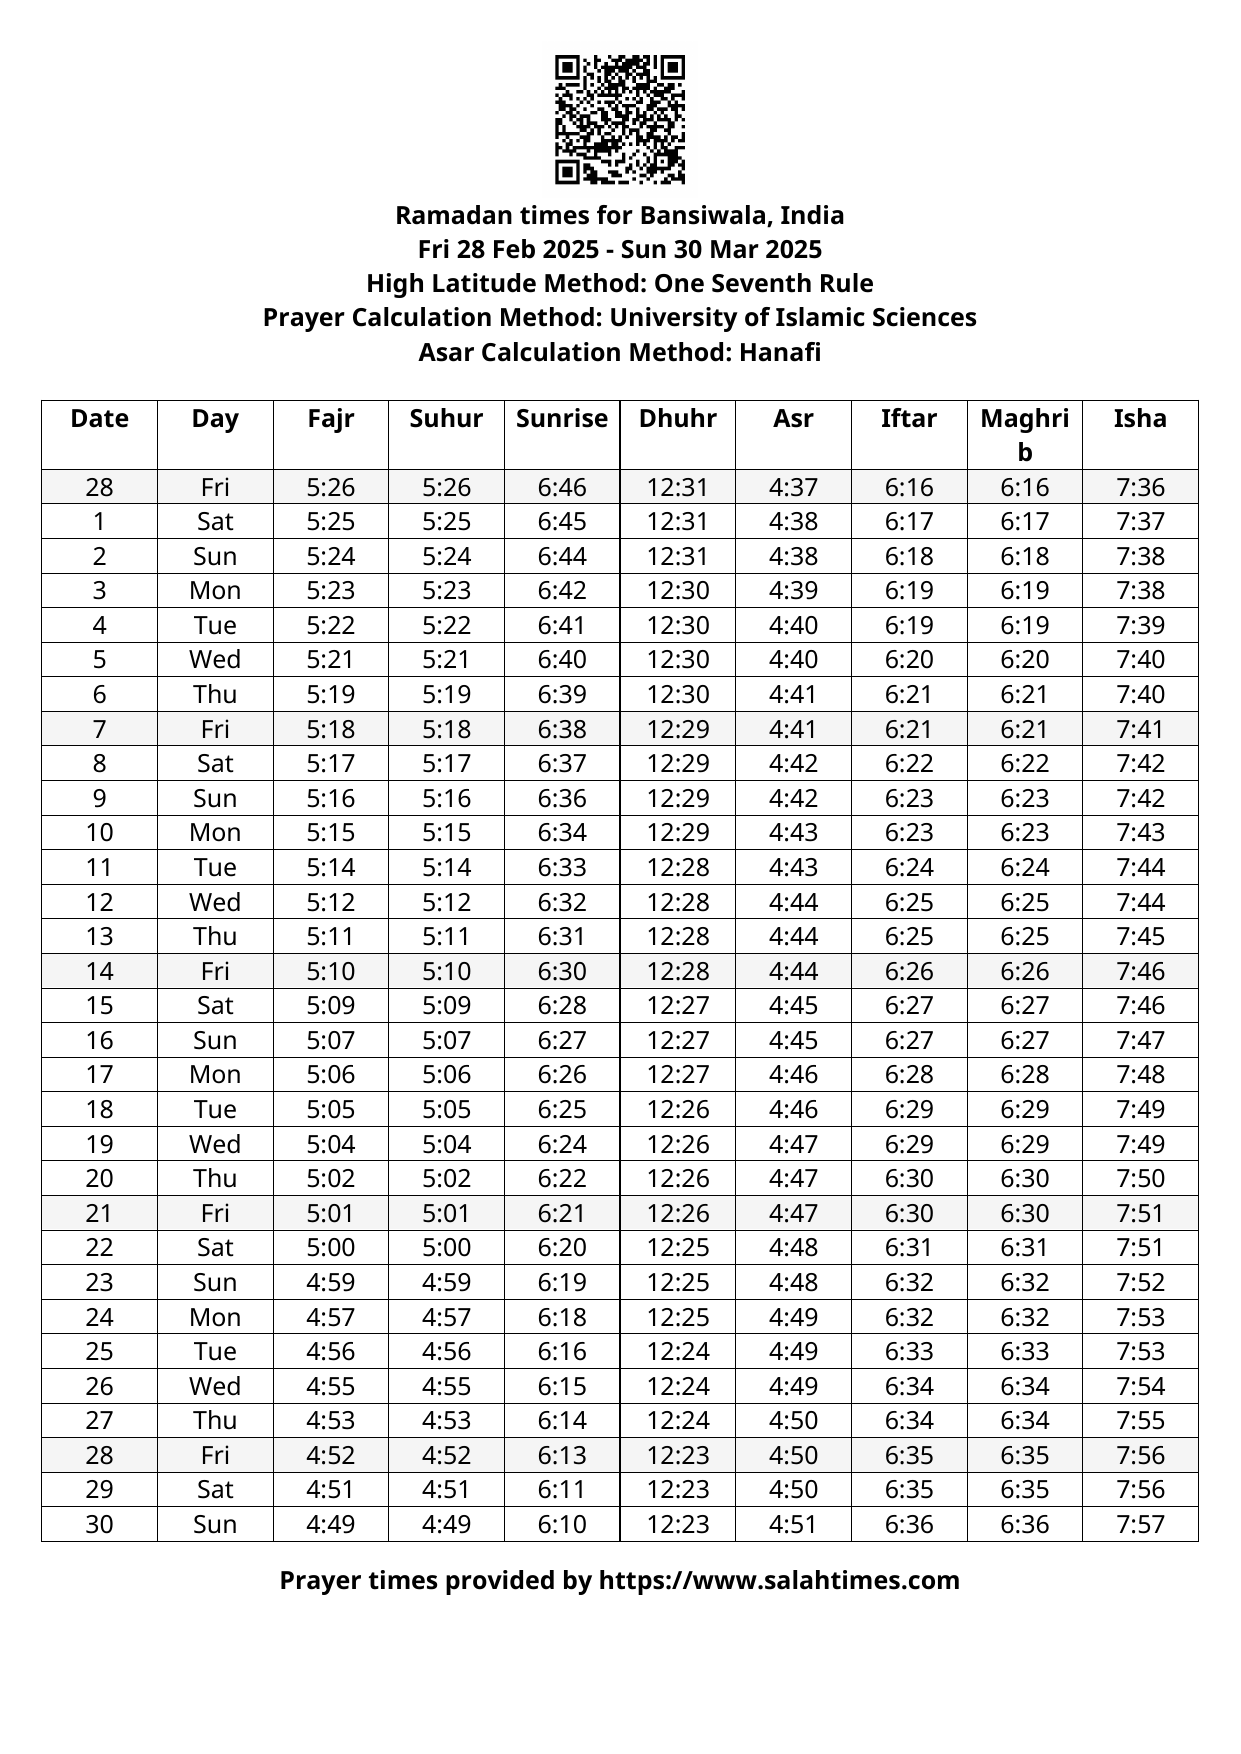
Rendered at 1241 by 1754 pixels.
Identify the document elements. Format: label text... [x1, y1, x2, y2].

table_cell 6:29 [968, 1127, 1082, 1160]
table_cell 15 [42, 989, 157, 1022]
table_cell 7:54 [1083, 1369, 1198, 1402]
table_cell 6:30 [852, 1196, 967, 1229]
table_cell 6:24 [968, 850, 1082, 884]
table_cell 4:47 [736, 1127, 851, 1160]
table_cell 12:30 [621, 608, 735, 642]
table_cell 6:31 [505, 919, 619, 953]
table_header Asr [736, 401, 851, 469]
table_cell 27 [42, 1404, 157, 1437]
table_cell 4:53 [274, 1404, 388, 1437]
table_cell 5:07 [389, 1023, 504, 1057]
table_cell 12:28 [621, 850, 735, 884]
table_cell 4:59 [389, 1265, 504, 1299]
table_cell 1 [42, 504, 157, 538]
table_cell 5:12 [389, 885, 504, 918]
table_cell 7:38 [1083, 574, 1198, 607]
table_cell 12:24 [621, 1334, 735, 1368]
table_cell 6:28 [968, 1058, 1082, 1091]
table_cell 5:17 [389, 746, 504, 780]
table_cell 12:31 [621, 504, 735, 538]
table_cell 6:20 [505, 1231, 619, 1264]
table_cell 5:21 [389, 643, 504, 676]
text High Latitude Method: One Seventh Rule [42, 266, 1198, 300]
table_cell 6:27 [852, 1023, 967, 1057]
table_cell Thu [158, 919, 273, 953]
table_cell 4:51 [736, 1507, 851, 1541]
table_cell 7:46 [1083, 989, 1198, 1022]
table_cell 6:23 [852, 816, 967, 849]
table_cell 4:45 [736, 1023, 851, 1057]
table_cell 12 [42, 885, 157, 918]
table_cell 12:27 [621, 1058, 735, 1091]
text Prayer Calculation Method: University of Islamic Sciences [42, 300, 1198, 334]
table_cell 6:18 [505, 1300, 619, 1333]
table_cell 4:51 [389, 1473, 504, 1506]
table_cell 5:01 [389, 1196, 504, 1229]
table_cell 6:29 [968, 1092, 1082, 1126]
table_cell 11 [42, 850, 157, 884]
table_cell 6:21 [505, 1196, 619, 1229]
table_cell Fri [158, 470, 273, 503]
table_cell 4:48 [736, 1265, 851, 1299]
table_cell 8 [42, 746, 157, 780]
table_cell 4:42 [736, 781, 851, 814]
table_header Dhuhr [621, 401, 735, 469]
table_cell 7:56 [1083, 1438, 1198, 1472]
table_cell 5:15 [389, 816, 504, 849]
table_cell 5:07 [274, 1023, 388, 1057]
table_cell 5:16 [389, 781, 504, 814]
table_cell 5:11 [274, 919, 388, 953]
table_cell 6:20 [968, 643, 1082, 676]
table_cell 4 [42, 608, 157, 642]
table_cell 6:21 [968, 712, 1082, 745]
table_header Sunrise [505, 401, 619, 469]
table_cell 7:51 [1083, 1196, 1198, 1229]
table_cell 7:53 [1083, 1334, 1198, 1368]
table_cell 4:44 [736, 885, 851, 918]
table_cell 7:44 [1083, 885, 1198, 918]
table_cell 6:27 [505, 1023, 619, 1057]
table_cell 4:43 [736, 816, 851, 849]
table_cell 7:47 [1083, 1023, 1198, 1057]
table_cell 7:37 [1083, 504, 1198, 538]
table_cell 6:19 [852, 574, 967, 607]
table_cell 12:29 [621, 712, 735, 745]
table_cell 5:14 [274, 850, 388, 884]
table_cell 12:30 [621, 574, 735, 607]
table_cell Sun [158, 539, 273, 572]
table_cell 6:21 [968, 677, 1082, 711]
table_cell 6:34 [852, 1369, 967, 1402]
table_cell 6:35 [968, 1473, 1082, 1506]
table_cell 23 [42, 1265, 157, 1299]
table_cell 6:17 [852, 504, 967, 538]
table_cell Fri [158, 1196, 273, 1229]
table_cell 6:34 [505, 816, 619, 849]
table_cell 12:28 [621, 919, 735, 953]
table_cell 5:06 [389, 1058, 504, 1091]
table_cell 4:57 [389, 1300, 504, 1333]
table_cell 6:17 [968, 504, 1082, 538]
table_cell 5:26 [274, 470, 388, 503]
table_cell 7:55 [1083, 1404, 1198, 1437]
table_cell 5:00 [389, 1231, 504, 1264]
table_cell 22 [42, 1231, 157, 1264]
table_cell Tue [158, 1334, 273, 1368]
table_cell 6:29 [852, 1127, 967, 1160]
table_cell Mon [158, 574, 273, 607]
table_cell 7:40 [1083, 643, 1198, 676]
table_cell 6:22 [852, 746, 967, 780]
table_cell 4:41 [736, 712, 851, 745]
table_cell 6:26 [968, 954, 1082, 987]
table_cell 5:23 [389, 574, 504, 607]
table_cell 6:24 [852, 850, 967, 884]
table_cell 6:35 [968, 1438, 1082, 1472]
table_header Maghrib [968, 401, 1082, 469]
table_cell 4:50 [736, 1473, 851, 1506]
table_cell 6:19 [852, 608, 967, 642]
table_cell 7:38 [1083, 539, 1198, 572]
table_cell 5:04 [389, 1127, 504, 1160]
table_cell 5:23 [274, 574, 388, 607]
table_cell 6:33 [852, 1334, 967, 1368]
table_cell 4:37 [736, 470, 851, 503]
table_cell 7:44 [1083, 850, 1198, 884]
table_cell 12:25 [621, 1300, 735, 1333]
table_cell 5:05 [274, 1092, 388, 1126]
table_cell 6:25 [968, 919, 1082, 953]
table_cell 7:53 [1083, 1300, 1198, 1333]
table_cell 14 [42, 954, 157, 987]
table_cell 6:45 [505, 504, 619, 538]
table_cell 4:47 [736, 1161, 851, 1195]
table_cell 6:30 [852, 1161, 967, 1195]
table_header Fajr [274, 401, 388, 469]
table_cell 4:38 [736, 504, 851, 538]
table_cell 12:27 [621, 1023, 735, 1057]
table_cell 5:14 [389, 850, 504, 884]
table_cell 4:49 [274, 1507, 388, 1541]
table_cell 7:39 [1083, 608, 1198, 642]
table_cell 6:23 [852, 781, 967, 814]
table_cell Sat [158, 989, 273, 1022]
table_cell 26 [42, 1369, 157, 1402]
table_cell 6:18 [968, 539, 1082, 572]
table_cell 6:32 [968, 1300, 1082, 1333]
table_cell Wed [158, 1127, 273, 1160]
table_cell 3 [42, 574, 157, 607]
table_cell 6:46 [505, 470, 619, 503]
table_cell 25 [42, 1334, 157, 1368]
table_cell 6:44 [505, 539, 619, 572]
table_cell 12:26 [621, 1161, 735, 1195]
table_cell 4:50 [736, 1438, 851, 1472]
table_cell 5:05 [389, 1092, 504, 1126]
table_cell 4:46 [736, 1092, 851, 1126]
table_cell 5:06 [274, 1058, 388, 1091]
table_cell 5:26 [389, 470, 504, 503]
table_cell Sun [158, 781, 273, 814]
text Fri 28 Feb 2025 - Sun 30 Mar 2025 [42, 232, 1198, 266]
table_cell 5:19 [274, 677, 388, 711]
table_cell Mon [158, 816, 273, 849]
table_cell 12:23 [621, 1507, 735, 1541]
table_cell 12:24 [621, 1369, 735, 1402]
table_cell 5:21 [274, 643, 388, 676]
table_cell 4:48 [736, 1231, 851, 1264]
table_cell Sat [158, 504, 273, 538]
table_cell 7:45 [1083, 919, 1198, 953]
table_cell 6:36 [968, 1507, 1082, 1541]
table_cell 7:42 [1083, 781, 1198, 814]
table_cell 5:09 [389, 989, 504, 1022]
table_cell 28 [42, 470, 157, 503]
table_cell 6:25 [852, 885, 967, 918]
table_cell 6:22 [968, 746, 1082, 780]
table_cell 6:31 [968, 1231, 1082, 1264]
table_cell 4:45 [736, 989, 851, 1022]
table_cell 7:49 [1083, 1127, 1198, 1160]
text Ramadan times for Bansiwala, India [42, 198, 1198, 232]
table_cell 6:10 [505, 1507, 619, 1541]
table_cell Wed [158, 643, 273, 676]
table_cell 2 [42, 539, 157, 572]
table_cell 7:56 [1083, 1473, 1198, 1506]
table_cell 4:53 [389, 1404, 504, 1437]
table_cell 5:22 [274, 608, 388, 642]
table_cell 5:00 [274, 1231, 388, 1264]
table_cell 5:02 [274, 1161, 388, 1195]
table_cell Thu [158, 1404, 273, 1437]
table_cell 7:46 [1083, 954, 1198, 987]
table_cell 5:18 [389, 712, 504, 745]
table_cell 6:33 [968, 1334, 1082, 1368]
table_cell 6:20 [852, 643, 967, 676]
table_cell 6:15 [505, 1369, 619, 1402]
table_header Isha [1083, 401, 1198, 469]
table_cell 5:11 [389, 919, 504, 953]
table_cell 6:40 [505, 643, 619, 676]
table_cell 7:57 [1083, 1507, 1198, 1541]
table_cell 5:25 [274, 504, 388, 538]
table_cell 4:52 [274, 1438, 388, 1472]
table_cell 7:43 [1083, 816, 1198, 849]
table_cell Sun [158, 1265, 273, 1299]
table_cell 16 [42, 1023, 157, 1057]
table_cell 12:27 [621, 989, 735, 1022]
table_cell 12:28 [621, 954, 735, 987]
table_cell 6:21 [852, 712, 967, 745]
table_cell 6:38 [505, 712, 619, 745]
table_cell Fri [158, 1438, 273, 1472]
table_cell 4:55 [274, 1369, 388, 1402]
table_cell 5:16 [274, 781, 388, 814]
table_cell 12:31 [621, 470, 735, 503]
table_cell 6:26 [505, 1058, 619, 1091]
table_cell 6:36 [852, 1507, 967, 1541]
table_cell 4:57 [274, 1300, 388, 1333]
table_cell 6:41 [505, 608, 619, 642]
table_cell 5:24 [274, 539, 388, 572]
table_cell 5:22 [389, 608, 504, 642]
table_cell 29 [42, 1473, 157, 1506]
table_cell 12:26 [621, 1196, 735, 1229]
table_cell Wed [158, 1369, 273, 1402]
table_cell 10 [42, 816, 157, 849]
table_cell Fri [158, 954, 273, 987]
table_cell 18 [42, 1092, 157, 1126]
table_cell 6:24 [505, 1127, 619, 1160]
table_cell Tue [158, 608, 273, 642]
table_cell 6:35 [852, 1473, 967, 1506]
table_cell 6 [42, 677, 157, 711]
table_cell 4:41 [736, 677, 851, 711]
table_header Date [42, 401, 157, 469]
table_cell 4:49 [736, 1334, 851, 1368]
table_cell 4:44 [736, 954, 851, 987]
table_cell 9 [42, 781, 157, 814]
table_cell 4:56 [389, 1334, 504, 1368]
table_cell 6:32 [968, 1265, 1082, 1299]
table_cell 6:27 [968, 989, 1082, 1022]
table_cell 6:27 [852, 989, 967, 1022]
table_cell 24 [42, 1300, 157, 1333]
table_cell 4:39 [736, 574, 851, 607]
table_cell 4:49 [736, 1369, 851, 1402]
table_cell 12:25 [621, 1231, 735, 1264]
table_cell 5:01 [274, 1196, 388, 1229]
table_cell 4:44 [736, 919, 851, 953]
table_cell 6:34 [968, 1404, 1082, 1437]
table_cell 7:52 [1083, 1265, 1198, 1299]
table_cell 5:25 [389, 504, 504, 538]
table_cell 6:34 [852, 1404, 967, 1437]
table_cell 4:51 [274, 1473, 388, 1506]
table_cell 6:32 [852, 1265, 967, 1299]
table_cell 6:23 [968, 781, 1082, 814]
table_cell 5 [42, 643, 157, 676]
table_cell 12:30 [621, 643, 735, 676]
table_cell 4:40 [736, 608, 851, 642]
table_cell 4:56 [274, 1334, 388, 1368]
table_cell 6:30 [968, 1161, 1082, 1195]
table_cell 6:31 [852, 1231, 967, 1264]
table_cell 7:42 [1083, 746, 1198, 780]
table_cell 7:50 [1083, 1161, 1198, 1195]
table_cell 12:23 [621, 1473, 735, 1506]
table_cell 6:27 [968, 1023, 1082, 1057]
table_cell 12:25 [621, 1265, 735, 1299]
table_cell 30 [42, 1507, 157, 1541]
table_cell 12:30 [621, 677, 735, 711]
table_cell 6:16 [852, 470, 967, 503]
table_cell 7:49 [1083, 1092, 1198, 1126]
table_cell Tue [158, 1092, 273, 1126]
table_cell 12:31 [621, 539, 735, 572]
table_cell Mon [158, 1300, 273, 1333]
table_cell 6:35 [852, 1438, 967, 1472]
table_cell 4:50 [736, 1404, 851, 1437]
table_cell 6:18 [852, 539, 967, 572]
table_cell 6:19 [505, 1265, 619, 1299]
table_cell 6:29 [852, 1092, 967, 1126]
table_cell 4:38 [736, 539, 851, 572]
table_cell 19 [42, 1127, 157, 1160]
table_cell 6:22 [505, 1161, 619, 1195]
table_cell 5:02 [389, 1161, 504, 1195]
table_cell 5:04 [274, 1127, 388, 1160]
table_cell 4:49 [389, 1507, 504, 1541]
table_cell Fri [158, 712, 273, 745]
table_cell 12:23 [621, 1438, 735, 1472]
table_cell Sun [158, 1507, 273, 1541]
table_cell 6:32 [852, 1300, 967, 1333]
table_cell 28 [42, 1438, 157, 1472]
table_cell 6:19 [968, 574, 1082, 607]
table_cell 7:48 [1083, 1058, 1198, 1091]
table_cell 6:33 [505, 850, 619, 884]
table_cell 7 [42, 712, 157, 745]
table_cell 12:29 [621, 746, 735, 780]
table_cell 7:41 [1083, 712, 1198, 745]
table_cell 12:26 [621, 1092, 735, 1126]
table_cell 6:34 [968, 1369, 1082, 1402]
table_cell 6:25 [505, 1092, 619, 1126]
table_cell 6:37 [505, 746, 619, 780]
table_header Day [158, 401, 273, 469]
table_cell 5:09 [274, 989, 388, 1022]
table_cell 12:24 [621, 1404, 735, 1437]
table_cell 6:16 [968, 470, 1082, 503]
table_cell 6:28 [852, 1058, 967, 1091]
table_cell 6:25 [968, 885, 1082, 918]
table_cell 6:30 [505, 954, 619, 987]
table_cell 6:25 [852, 919, 967, 953]
table_cell 20 [42, 1161, 157, 1195]
table_cell Sun [158, 1023, 273, 1057]
table_cell 6:36 [505, 781, 619, 814]
table_cell 4:42 [736, 746, 851, 780]
table_cell 12:26 [621, 1127, 735, 1160]
table_cell Sat [158, 746, 273, 780]
table_cell 7:40 [1083, 677, 1198, 711]
table_cell 6:39 [505, 677, 619, 711]
table_cell 6:42 [505, 574, 619, 607]
table_cell 4:47 [736, 1196, 851, 1229]
text Asar Calculation Method: Hanafi [42, 334, 1198, 368]
table_cell 6:21 [852, 677, 967, 711]
table_cell Mon [158, 1058, 273, 1091]
table_cell 5:10 [274, 954, 388, 987]
table_cell 4:52 [389, 1438, 504, 1472]
table_cell 4:59 [274, 1265, 388, 1299]
table_cell 4:55 [389, 1369, 504, 1402]
table_header Suhur [389, 401, 504, 469]
picture [542, 41, 699, 198]
table_cell Sat [158, 1231, 273, 1264]
table_cell 6:13 [505, 1438, 619, 1472]
table_cell 4:40 [736, 643, 851, 676]
table_cell 6:14 [505, 1404, 619, 1437]
table_cell 6:32 [505, 885, 619, 918]
table_cell 6:23 [968, 816, 1082, 849]
table_cell 12:29 [621, 816, 735, 849]
table_cell 6:11 [505, 1473, 619, 1506]
table_cell 6:16 [505, 1334, 619, 1368]
table_cell 4:43 [736, 850, 851, 884]
table_cell 12:29 [621, 781, 735, 814]
text Prayer times provided by https://www.salahtimes.com [42, 1563, 1198, 1597]
table_cell 6:19 [968, 608, 1082, 642]
table_cell 5:15 [274, 816, 388, 849]
table_cell 5:10 [389, 954, 504, 987]
table_cell 4:46 [736, 1058, 851, 1091]
table_cell Sat [158, 1473, 273, 1506]
table_cell 5:19 [389, 677, 504, 711]
table_cell 6:26 [852, 954, 967, 987]
table_cell 6:28 [505, 989, 619, 1022]
table_cell 21 [42, 1196, 157, 1229]
table_cell 5:17 [274, 746, 388, 780]
table_cell 5:12 [274, 885, 388, 918]
table_cell Thu [158, 677, 273, 711]
table_cell Thu [158, 1161, 273, 1195]
table_cell Tue [158, 850, 273, 884]
table_cell 5:18 [274, 712, 388, 745]
table_header Iftar [852, 401, 967, 469]
table_cell 12:28 [621, 885, 735, 918]
table_cell 6:30 [968, 1196, 1082, 1229]
table_cell 17 [42, 1058, 157, 1091]
table_cell Wed [158, 885, 273, 918]
table_cell 5:24 [389, 539, 504, 572]
table_cell 4:49 [736, 1300, 851, 1333]
table_cell 13 [42, 919, 157, 953]
table_cell 7:51 [1083, 1231, 1198, 1264]
table_cell 7:36 [1083, 470, 1198, 503]
